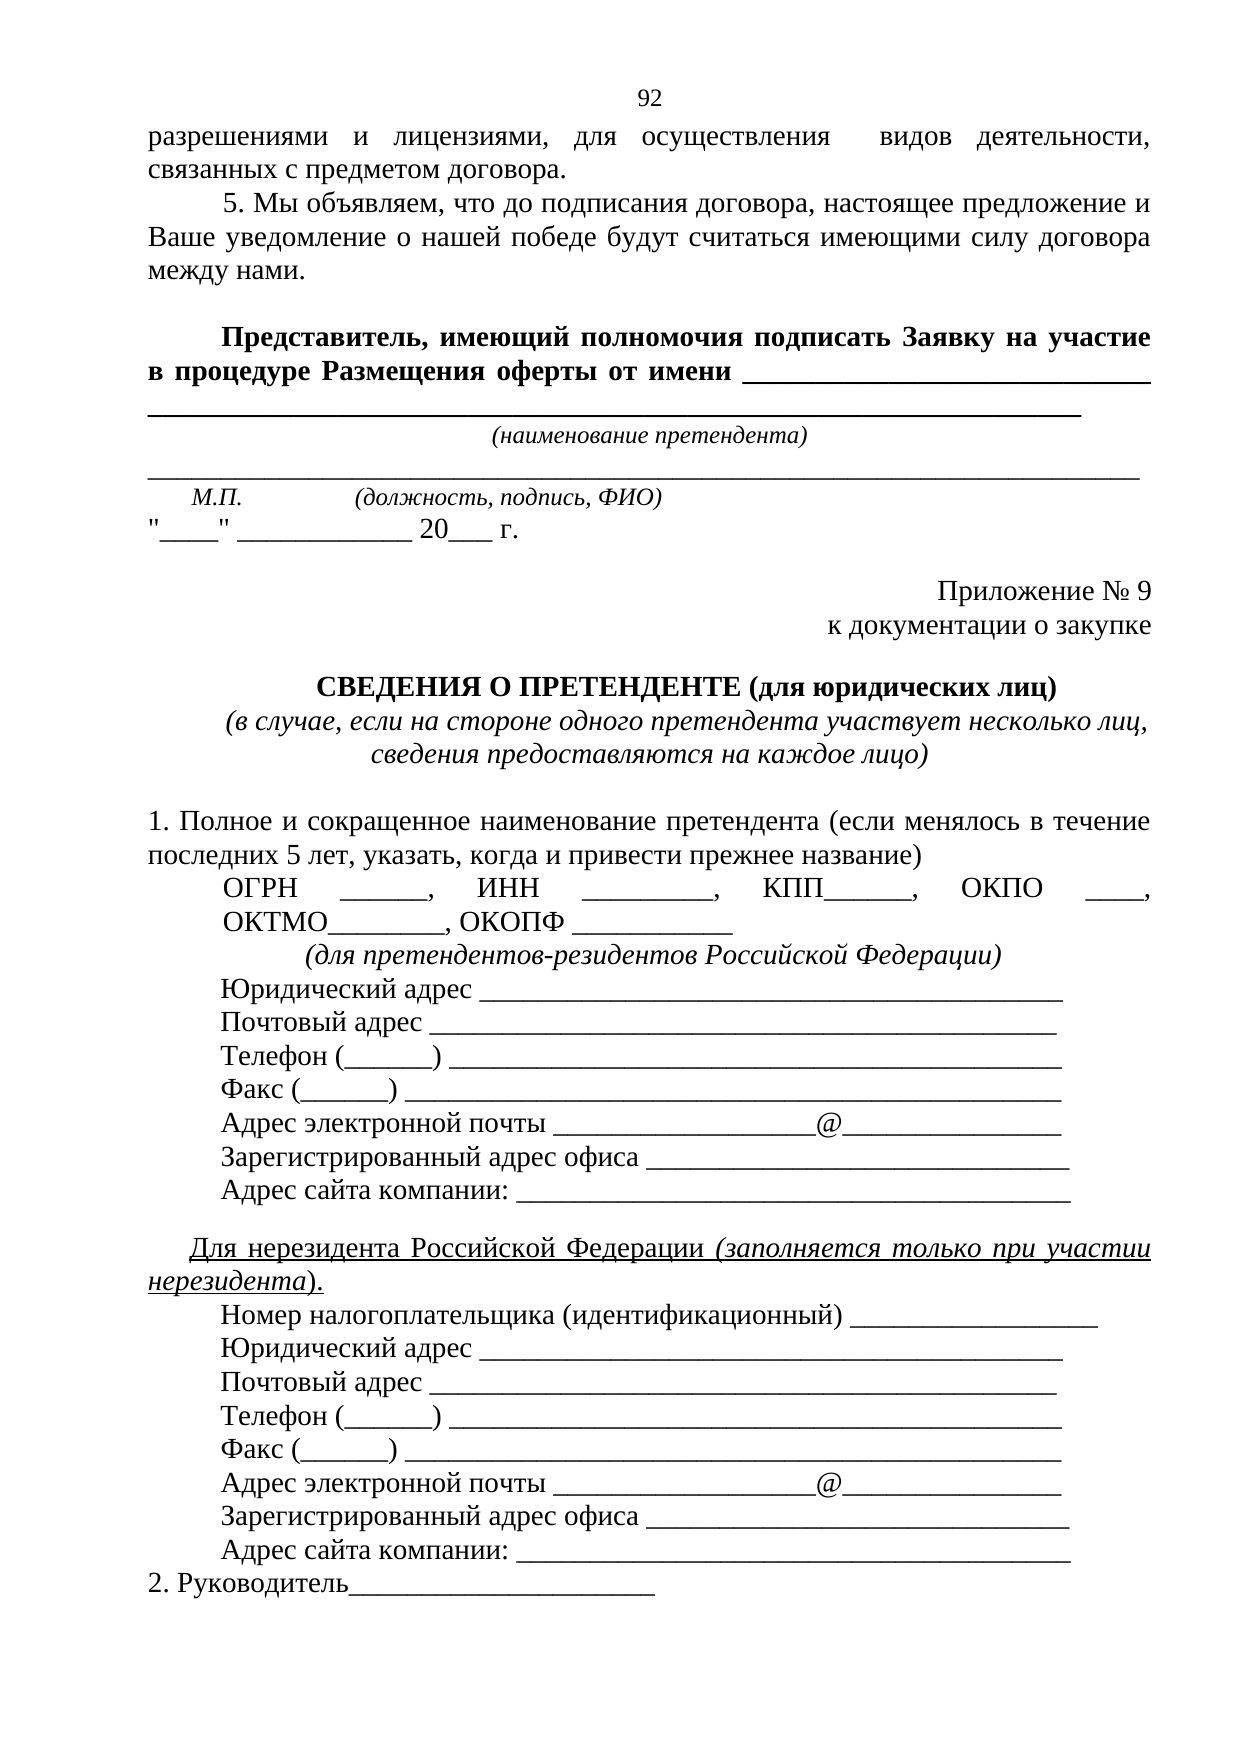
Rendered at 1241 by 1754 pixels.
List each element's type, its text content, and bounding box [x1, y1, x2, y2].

text Почтовый адрес ___________________________________________ [148, 1004, 1152, 1038]
text 2. Руководитель_____________________ [148, 1565, 1152, 1599]
text Юридический адрес ________________________________________ [148, 971, 1152, 1004]
text Юридический адрес ________________________________________ [148, 1331, 1152, 1364]
text Адрес сайта компании: ______________________________________ [148, 1532, 1152, 1565]
text Телефон (______) __________________________________________ [148, 1398, 1152, 1431]
text 5. Мы объявляем, что до подписания договора, настоящее предложение и Ваше уведомление о нашей победе будут считаться имеющими силу договора между нами. [148, 185, 1152, 286]
text Для нерезидента Российской Федерации (заполняется только при участии нерезидента). [148, 1230, 1152, 1297]
text Представитель, имеющий полномочия подписать Заявку на участие в процедуре Размещения оферты от имени ____________________________ ________________________________________________________________ [148, 319, 1152, 420]
text М.П. (должность, подпись, ФИО) [148, 482, 1152, 511]
text (в случае, если на стороне одного претендента участвует несколько лиц, сведения предоставляются на каждое лицо) [148, 703, 1152, 770]
text Зарегистрированный адрес офиса _____________________________ [148, 1498, 1152, 1532]
text СВЕДЕНИЯ О ПРЕТЕНДЕНТЕ (для юридических лиц) [148, 669, 1152, 703]
text Факс (______) _____________________________________________ [148, 1431, 1152, 1465]
text Адрес электронной почты __________________@_______________ [148, 1465, 1152, 1498]
text ____________________________________________________________________ [148, 449, 1152, 482]
text Факс (______) _____________________________________________ [148, 1072, 1152, 1105]
text Зарегистрированный адрес офиса _____________________________ [148, 1139, 1152, 1172]
text Приложение № 9 к документации о закупке [148, 573, 1152, 640]
text (наименование претендента) [148, 420, 1152, 449]
text "____" ____________ 20___ г. [148, 511, 1152, 544]
text 1. Полное и сокращенное наименование претендента (если менялось в течение последних 5 лет, указать, когда и привести прежнее название) [148, 803, 1152, 870]
text Номер налогоплательщика (идентификационный) _________________ [148, 1297, 1152, 1331]
text Почтовый адрес ___________________________________________ [148, 1364, 1152, 1398]
text (для претендентов-резидентов Российской Федерации) [148, 937, 1152, 971]
text Адрес сайта компании: ______________________________________ [148, 1172, 1152, 1206]
text Телефон (______) __________________________________________ [148, 1038, 1152, 1072]
text Адрес электронной почты __________________@_______________ [148, 1105, 1152, 1139]
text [148, 118, 1152, 185]
text ОГРН ______, ИНН _________, КПП______, ОКПО ____, ОКТМО________, ОКОПФ ___________ [223, 870, 1152, 937]
